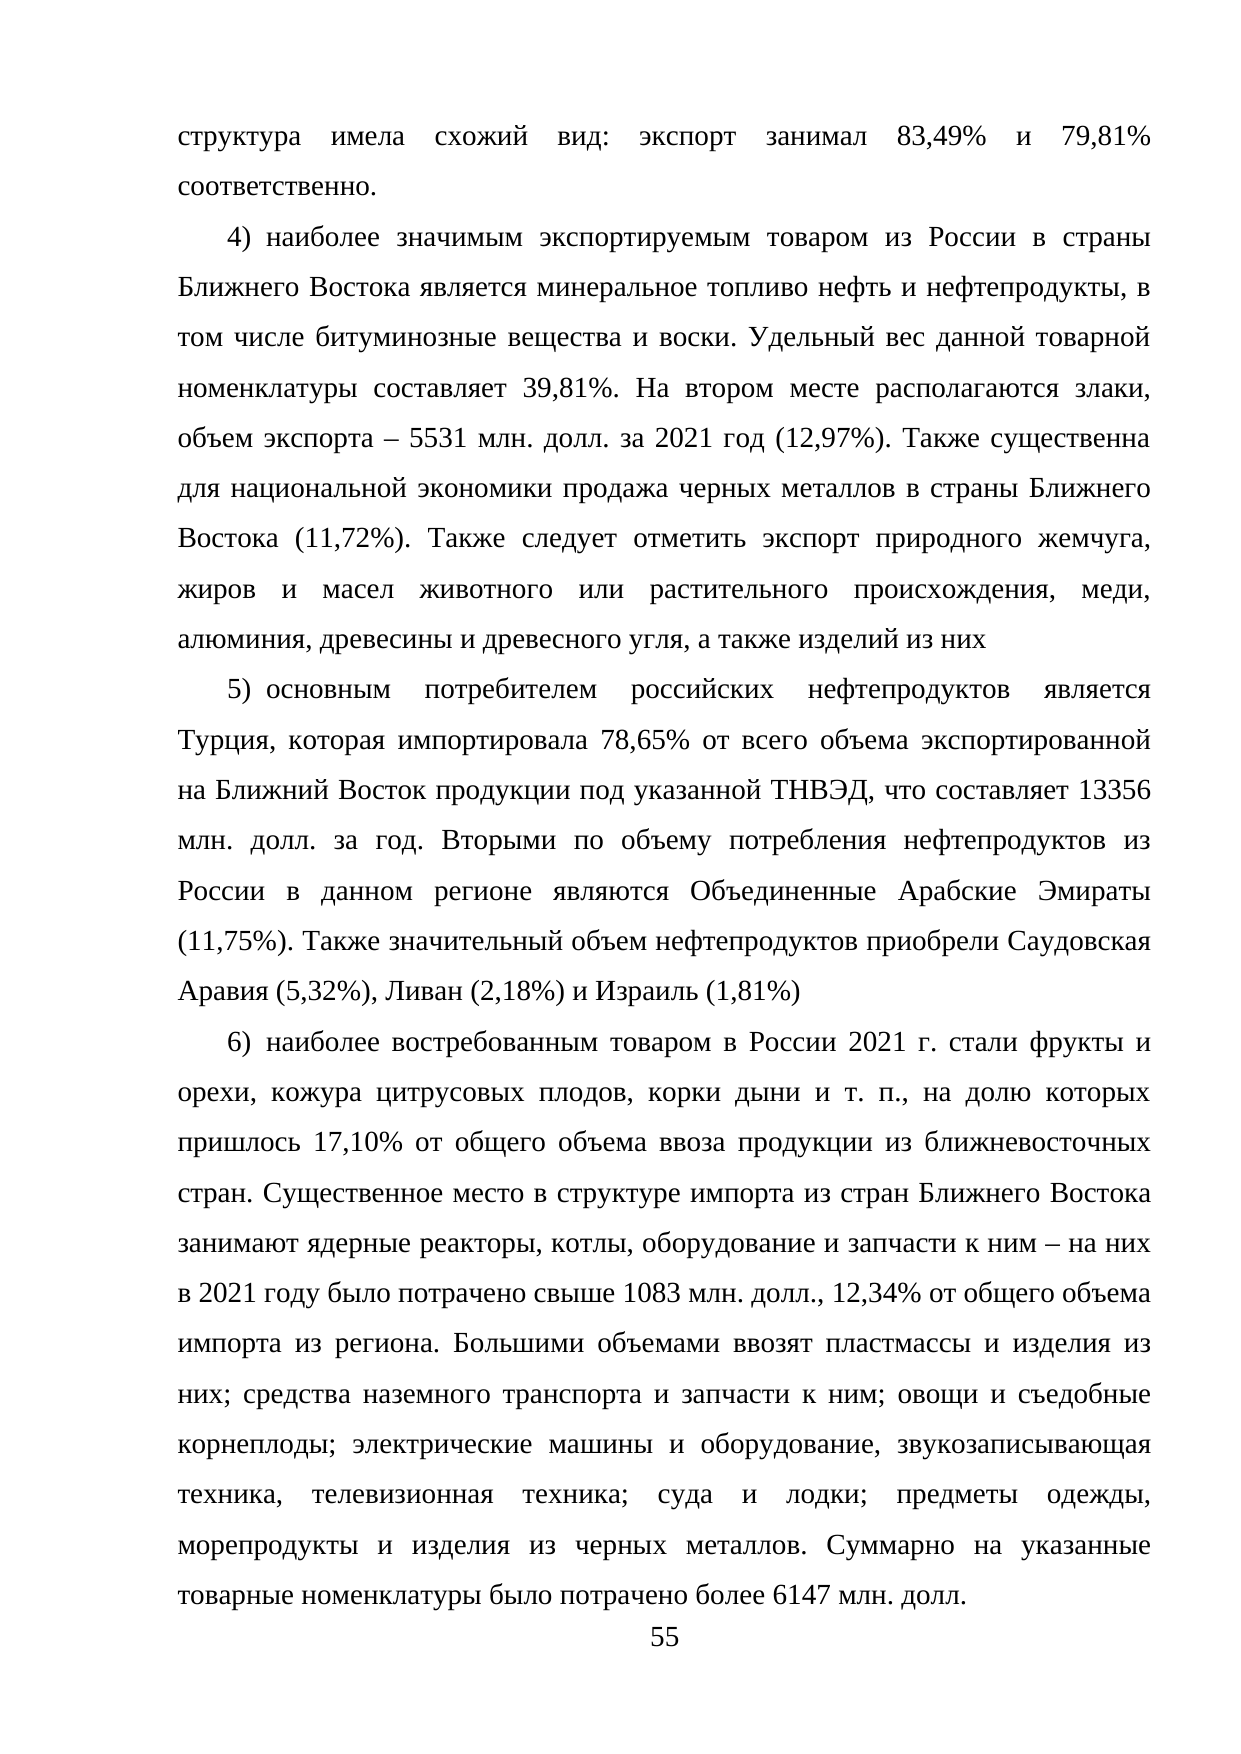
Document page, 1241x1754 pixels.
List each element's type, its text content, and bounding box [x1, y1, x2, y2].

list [177, 118, 1152, 202]
list наиболее значимым экспортируемым товаром из России в страны Ближнего Востока является минеральное топливо нефть и нефтепродукты, в том числе битуминозные вещества и воски. Удельный вес данной товарной номенклатуры составляет 39,81%. На втором месте располагаются злаки, объем экспорта – 5531 млн. долл. за 2021 год (12,97%). Также существенна для национальной экономики продажа черных металлов в страны Ближнего Востока (11,72%). Также следует отметить экспорт природного жемчуга, жиров и масел животного или растительного происхождения, меди, алюминия, древесины и древесного угля, а также изделий из них [177, 219, 1152, 655]
list основным потребителем российских нефтепродуктов является Турция, которая импортировала 78,65% от всего объема экспортированной на Ближний Восток продукции под указанной ТНВЭД, что составляет 13356 млн. долл. за год. Вторыми по объему потребления нефтепродуктов из России в данном регионе являются Объединенные Арабские Эмираты (11,75%). Также значительный объем нефтепродуктов приобрели Саудовская Аравия (5,32%), Ливан (2,18%) и Израиль (1,81%) [177, 672, 1152, 1007]
list наиболее востребованным товаром в России 2021 г. стали фрукты и орехи, кожура цитрусовых плодов, корки дыни и т. п., на долю которых пришлось 17,10% от общего объема ввоза продукции из ближневосточных стран. Существенное место в структуре импорта из стран Ближнего Востока занимают ядерные реакторы, котлы, оборудование и запчасти к ним – на них в 2021 году было потрачено свыше 1083 млн. долл., 12,34% от общего объема импорта из региона. Большими объемами ввозят пластмассы и изделия из них; средства наземного транспорта и запчасти к ним; овощи и съедобные корнеплоды; электрические машины и оборудование, звукозаписывающая техника, телевизионная техника; суда и лодки; предметы одежды, морепродукты и изделия из черных металлов. Суммарно на указанные товарные номенклатуры было потрачено более 6147 млн. долл. [177, 1024, 1152, 1611]
